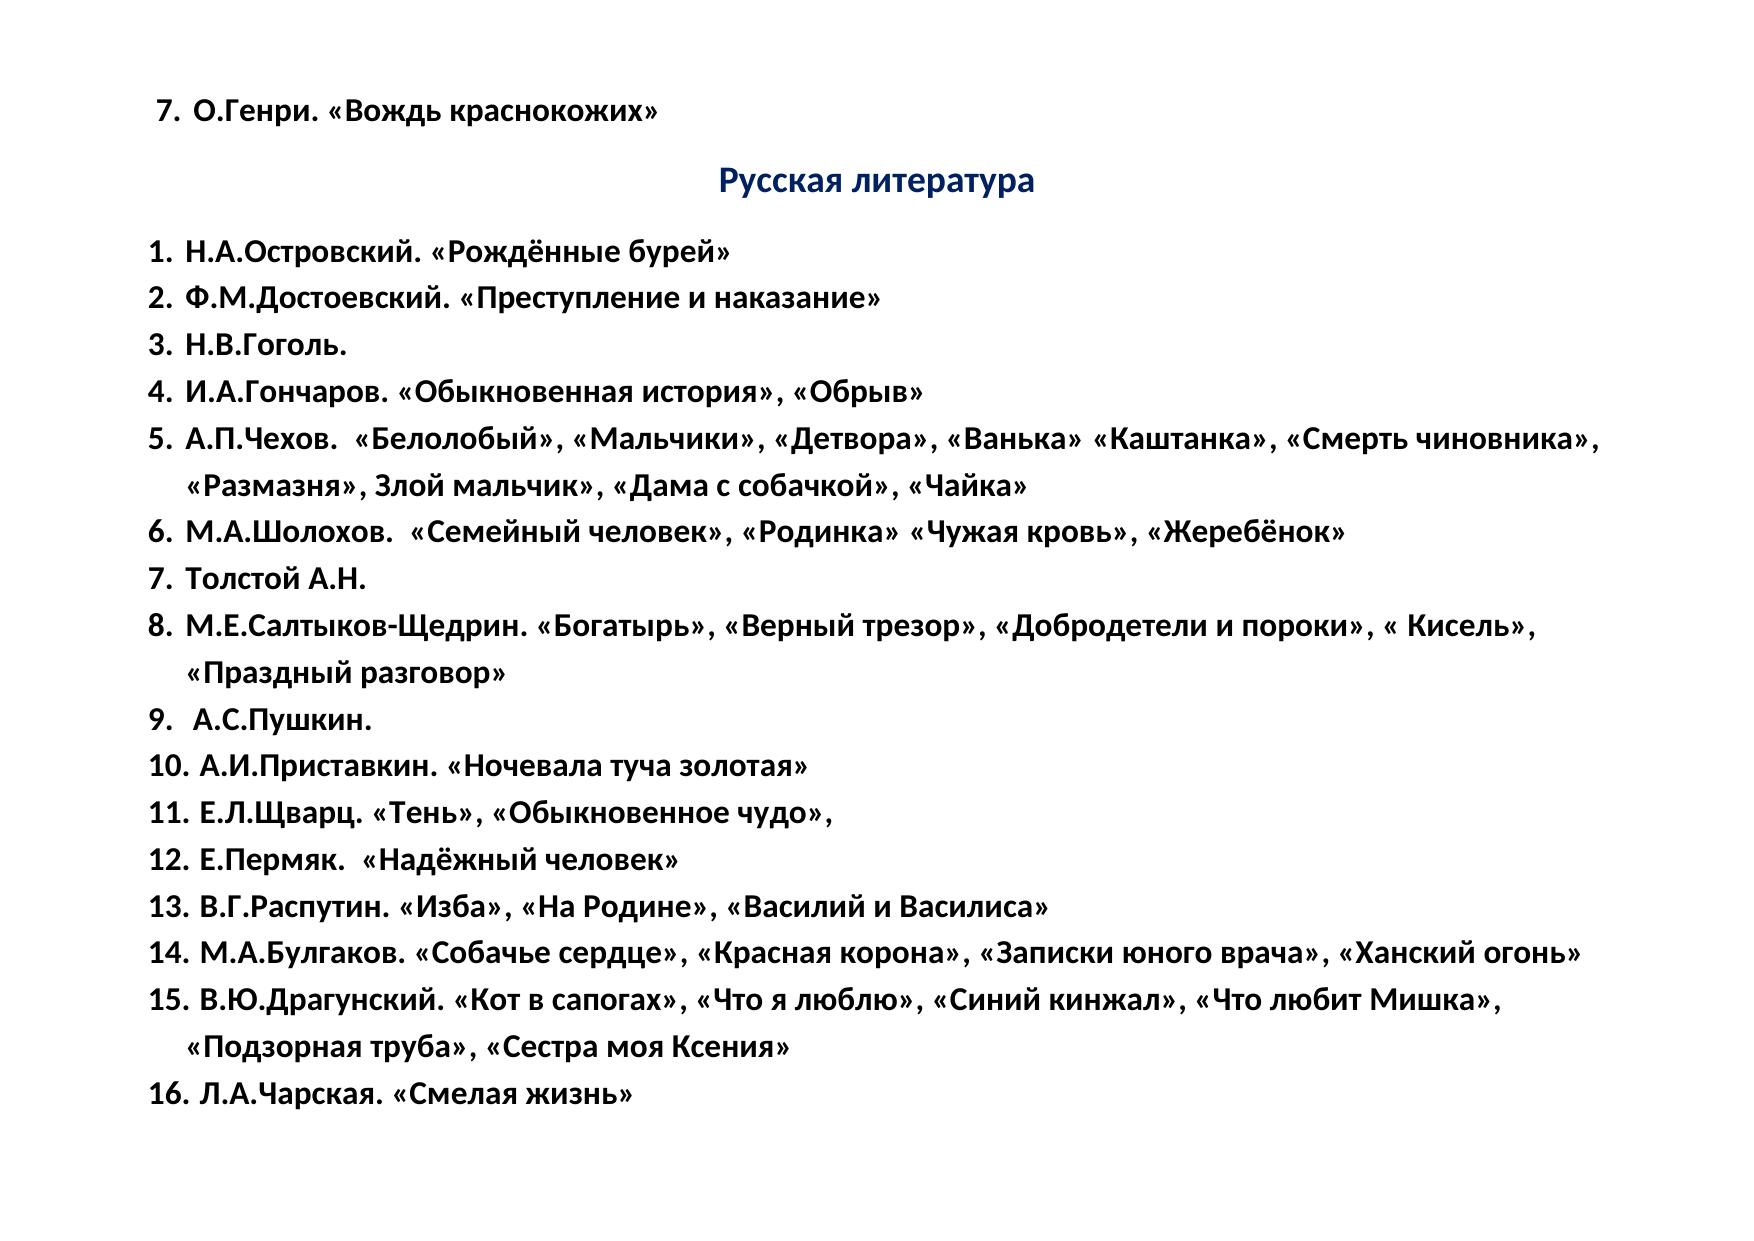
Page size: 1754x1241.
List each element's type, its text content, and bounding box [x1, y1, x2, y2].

text Русская литература [118, 156, 1636, 202]
list М.Е.Салтыков-Щедрин. «Богатырь», «Верный трезор», «Добродетели и пороки», « Кисель», «Праздный разговор» [148, 604, 1636, 691]
list О.Генри. «Вождь краснокожих» [156, 89, 1636, 129]
list Л.А.Чарская. «Смелая жизнь» [148, 1072, 1636, 1112]
list М.А.Шолохов. «Семейный человек», «Родинка» «Чужая кровь», «Жеребёнок» [148, 510, 1636, 551]
list А.С.Пушкин. [148, 697, 1636, 738]
list А.П.Чехов. «Белолобый», «Мальчики», «Детвора», «Ванька» «Каштанка», «Смерть чиновника», «Размазня», Злой мальчик», «Дама с собачкой», «Чайка» [148, 417, 1636, 504]
list И.А.Гончаров. «Обыкновенная история», «Обрыв» [148, 370, 1636, 411]
list М.А.Булгаков. «Собачье сердце», «Красная корона», «Записки юного врача», «Ханский огонь» [148, 931, 1636, 972]
list Толстой А.Н. [148, 557, 1636, 598]
list Н.В.Гоголь. [148, 323, 1636, 364]
list В.Ю.Драгунский. «Кот в сапогах», «Что я люблю», «Синий кинжал», «Что любит Мишка», «Подзорная труба», «Сестра моя Ксения» [148, 978, 1636, 1066]
list Н.А.Островский. «Рождённые бурей» [148, 230, 1636, 271]
list Е.Пермяк. «Надёжный человек» [148, 838, 1636, 878]
list Ф.М.Достоевский. «Преступление и наказание» [148, 277, 1636, 317]
list Е.Л.Щварц. «Тень», «Обыкновенное чудо», [148, 791, 1636, 832]
list А.И.Приставкин. «Ночевала туча золотая» [148, 744, 1636, 785]
list В.Г.Распутин. «Изба», «На Родине», «Василий и Василиса» [148, 884, 1636, 925]
